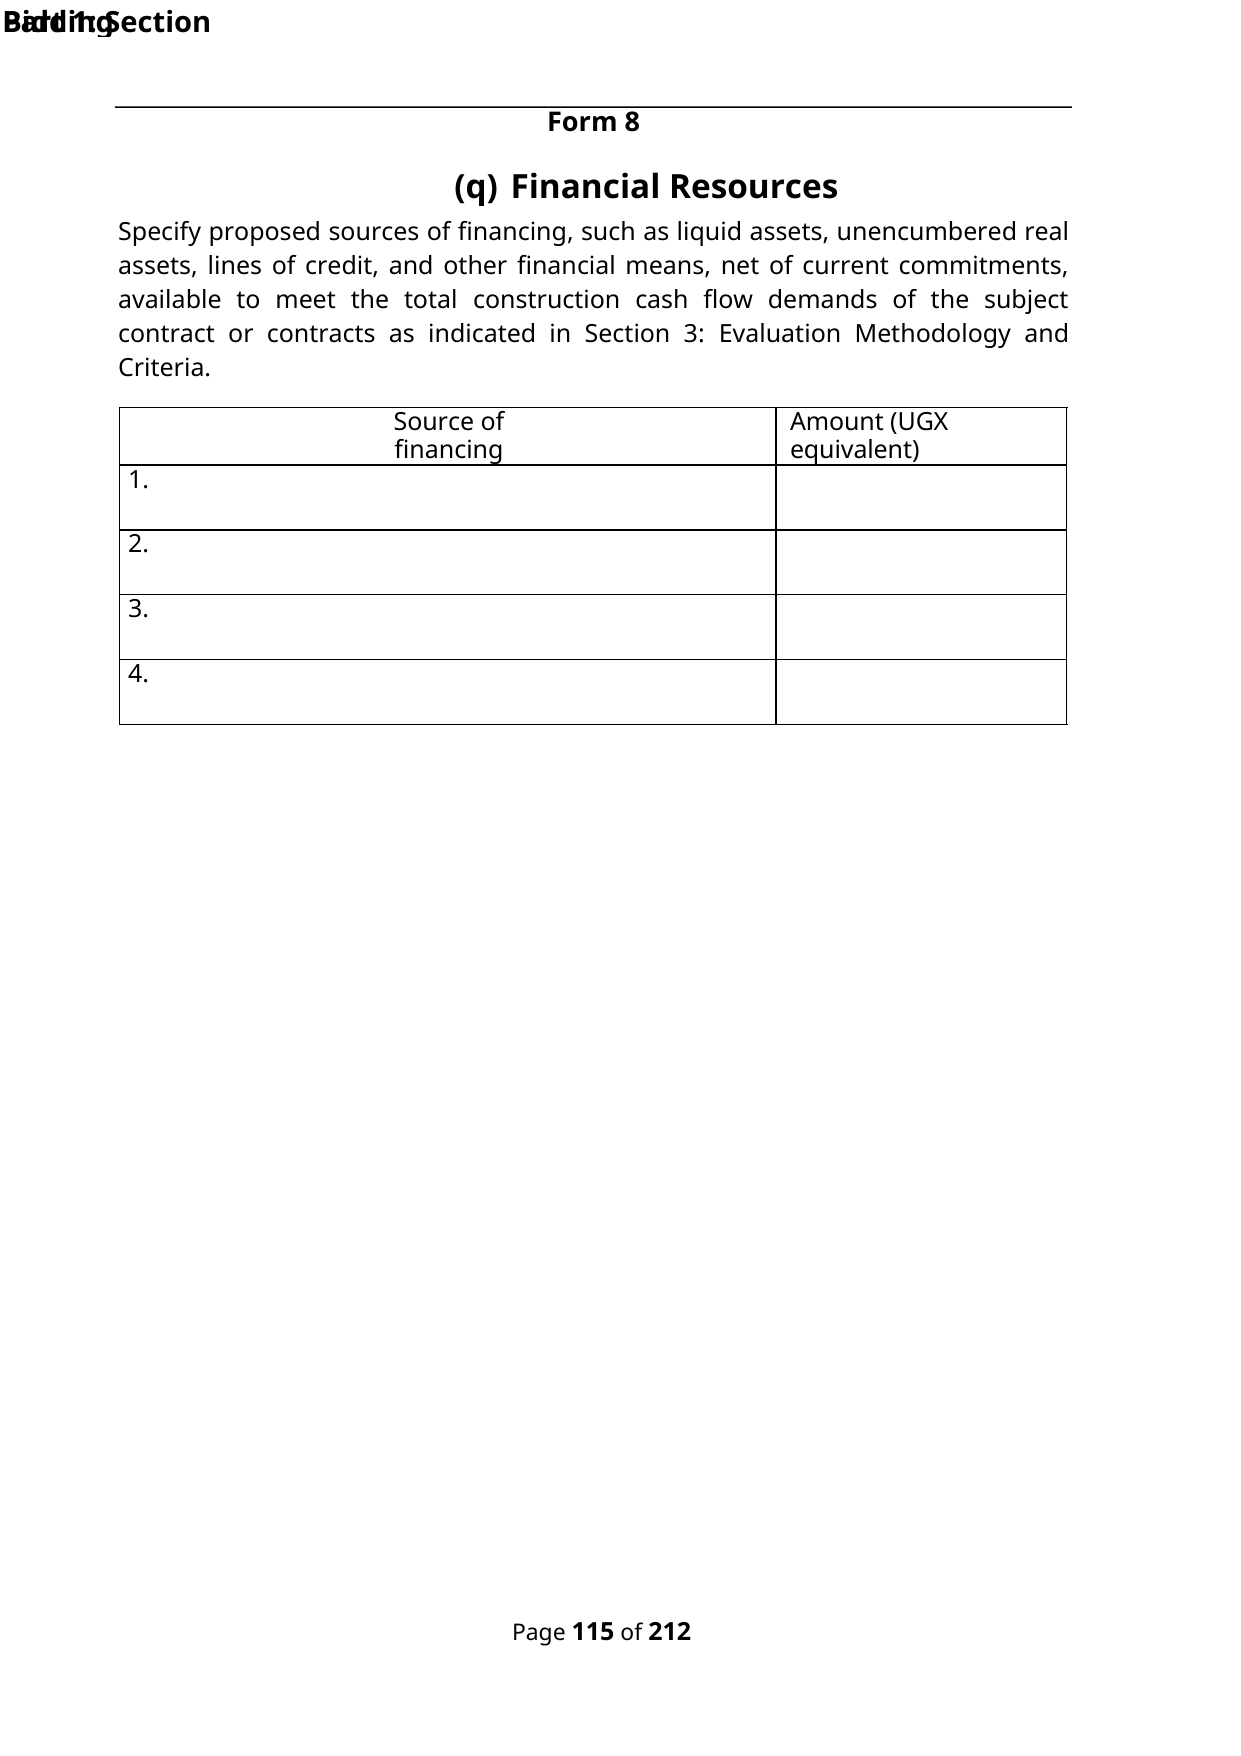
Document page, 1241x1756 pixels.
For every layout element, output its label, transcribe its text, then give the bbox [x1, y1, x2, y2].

text Specify proposed sources of financing, such as liquid assets, unencumbered real assets, lines of credit, and other financial means, net of current commitments, available to meet the total construction cash flow demands of the subject contract or contracts as indicated in Section 3: Evaluation Methodology and Criteria. [118, 213, 1069, 384]
table_cell 4. [120, 660, 775, 723]
table_cell [777, 595, 1066, 659]
table_cell [777, 466, 1066, 529]
table_cell 2. [120, 531, 775, 594]
table_header Source of financing [120, 408, 775, 464]
table_cell 1. [120, 466, 775, 529]
table_cell [777, 531, 1066, 594]
text Form 8 [124, 106, 1063, 137]
table_header Amount (UGX equivalent) [777, 408, 1066, 464]
subtitle Financial Resources [229, 162, 1063, 208]
table_cell 3. [120, 595, 775, 659]
table_cell [777, 660, 1066, 723]
